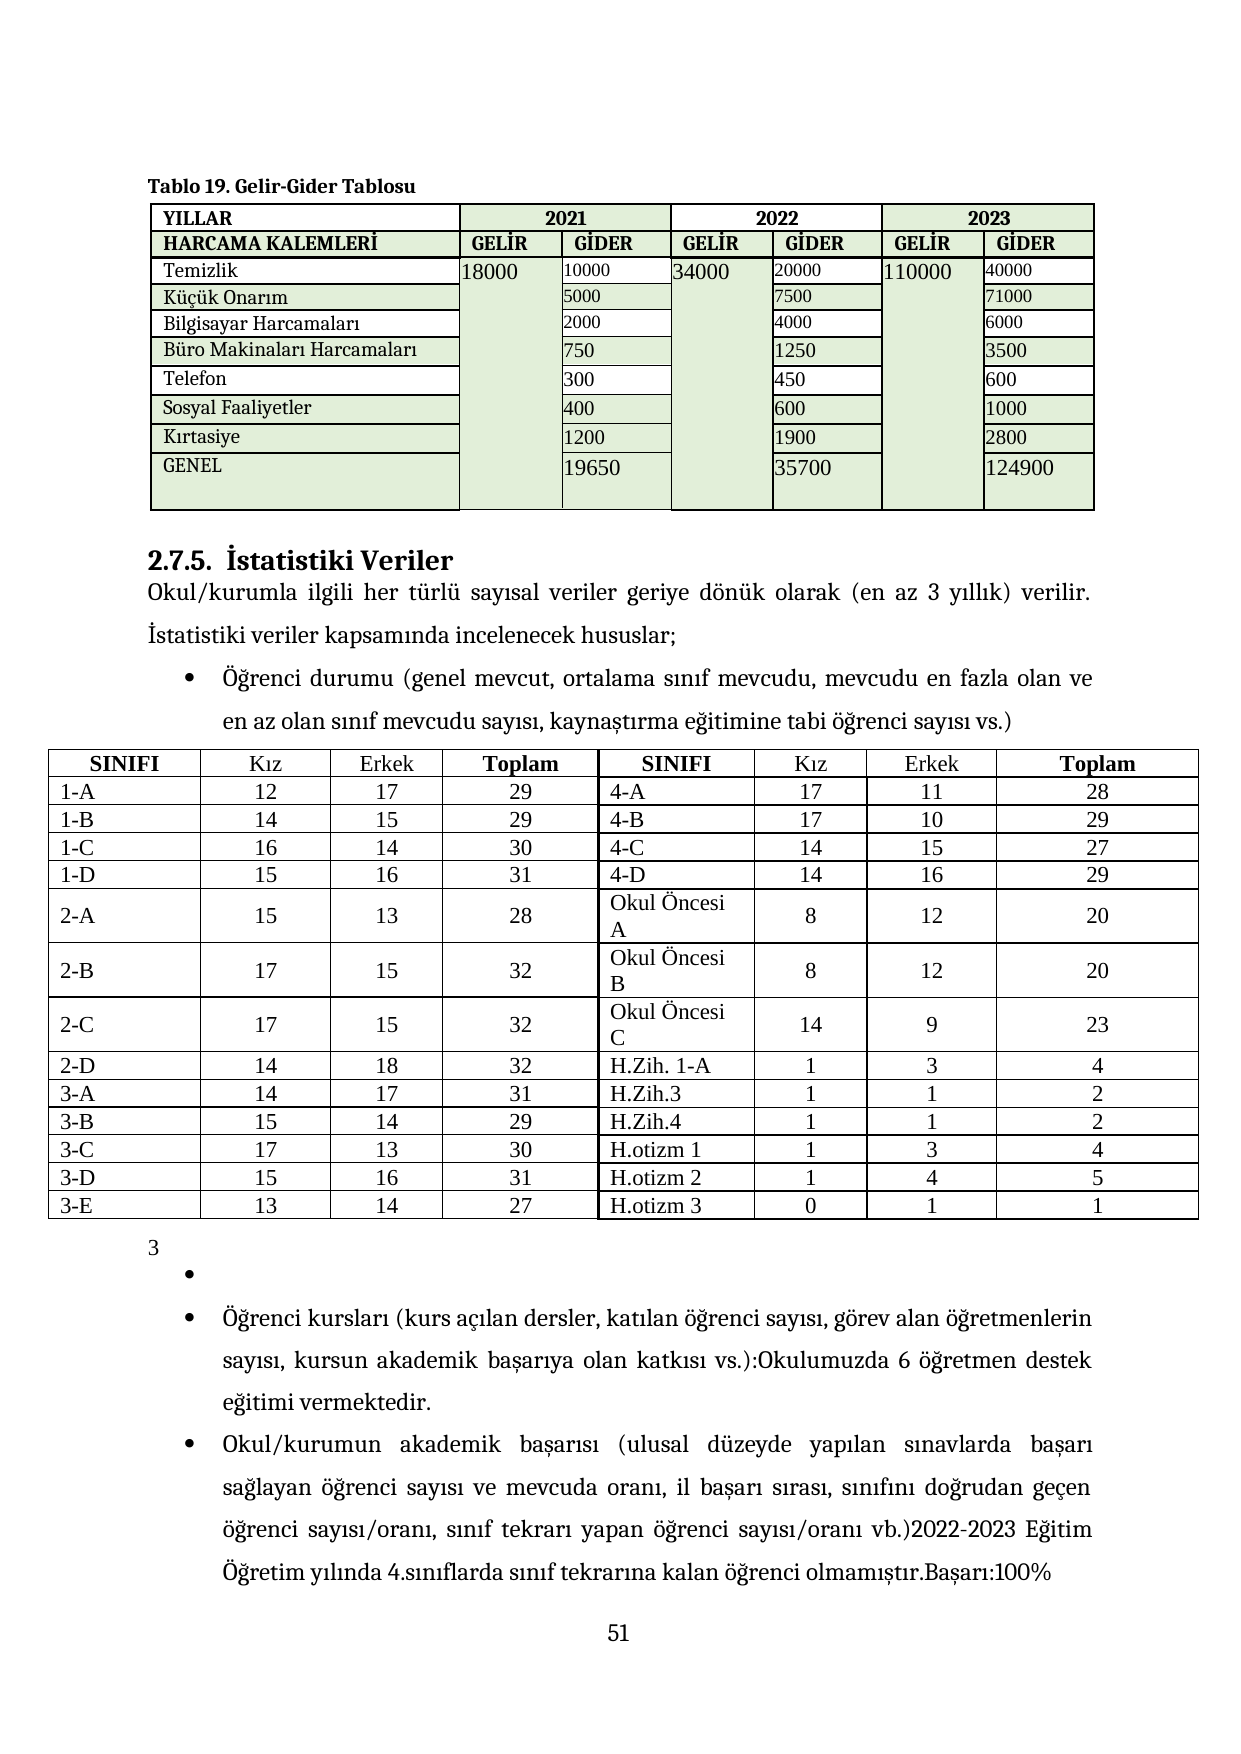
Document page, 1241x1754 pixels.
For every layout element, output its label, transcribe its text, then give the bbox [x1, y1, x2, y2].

table_cell 4-C [600, 834, 754, 860]
table_cell GELİR [461, 232, 561, 256]
table_cell 15 [331, 943, 442, 996]
table_cell H.otizm 1 [600, 1136, 754, 1162]
table_cell 20000 [774, 259, 881, 282]
table_cell 15 [201, 1108, 330, 1134]
table_cell 15 [201, 861, 330, 888]
table_cell 2-D [49, 1052, 200, 1078]
table_cell 3-E [49, 1191, 200, 1218]
table_cell 1000 [985, 396, 1093, 423]
table_cell 750 [563, 337, 671, 364]
table_cell 16 [331, 1163, 442, 1190]
table_cell GİDER [774, 232, 881, 256]
table_cell 15 [201, 1163, 330, 1190]
table_cell 4 [997, 1136, 1198, 1162]
table_header Erkek [331, 750, 442, 776]
table_cell 71000 [985, 285, 1093, 309]
table_header YILLAR [152, 205, 459, 230]
table_header Toplam [997, 750, 1198, 776]
table_cell Okul Öncesi A [600, 890, 754, 942]
table_cell 17 [331, 1080, 442, 1106]
table_cell 14 [201, 1080, 330, 1106]
table_cell 17 [201, 943, 330, 996]
table_cell 15 [331, 805, 442, 832]
table_cell H.Zih.3 [600, 1080, 754, 1106]
table_cell 4 [997, 1052, 1198, 1078]
table_cell 29 [443, 777, 597, 804]
table_cell 2 [997, 1080, 1198, 1106]
table_cell 30 [443, 1135, 597, 1162]
table_header 2021 [461, 205, 670, 230]
table_cell 16 [868, 862, 996, 888]
table_cell 3 [868, 1052, 996, 1078]
table_cell 29 [997, 862, 1198, 888]
table_cell 29 [443, 1108, 597, 1134]
table_cell 35700 [774, 454, 881, 509]
table_cell 2800 [985, 425, 1093, 452]
table_cell 4-D [600, 862, 754, 888]
table_header Kız [201, 750, 330, 776]
table_cell H.otizm 3 [600, 1192, 754, 1218]
table_cell Temizlik [152, 259, 459, 282]
table_cell 14 [331, 833, 442, 860]
table_cell 16 [331, 861, 442, 888]
table_cell 3-C [49, 1135, 200, 1162]
table_cell GENEL [152, 454, 459, 509]
table_cell 14 [755, 998, 866, 1051]
table_cell 4-A [600, 778, 754, 804]
table_cell 1-A [49, 777, 200, 804]
table_cell 1 [755, 1052, 866, 1078]
table_cell 1-D [49, 861, 200, 888]
table_cell 13 [201, 1191, 330, 1218]
table_cell 14 [201, 1052, 330, 1078]
table_cell 15 [868, 834, 996, 860]
table_cell 28 [443, 889, 597, 942]
table_cell 4-B [600, 806, 754, 832]
table_cell 15 [201, 889, 330, 942]
table_cell GELİR [672, 232, 772, 256]
table_cell 32 [443, 998, 597, 1051]
table_cell 10000 [563, 258, 671, 282]
table_header SINIFI [49, 750, 200, 776]
table_cell 19650 [562, 453, 671, 509]
text Okul/kurumla ilgili her türlü sayısal veriler geriye dönük olarak (en az 3 yıllık) verilir. İstatistiki veriler kapsamında incelenecek hususlar; [148, 578, 1092, 650]
table_cell Kırtasiye [152, 425, 459, 452]
table_cell 1 [755, 1080, 866, 1106]
table_cell 10 [868, 806, 996, 832]
table_cell 20 [997, 944, 1198, 996]
table_cell 34000 [672, 259, 772, 509]
table_cell 17 [331, 777, 442, 804]
table_cell GİDER [985, 232, 1093, 256]
table_header Toplam [443, 750, 597, 776]
table_cell 1 [755, 1164, 866, 1190]
table_cell GELİR [883, 232, 983, 256]
table_cell 1-C [49, 833, 200, 860]
table_cell 31 [443, 1163, 597, 1190]
table_cell 32 [443, 1052, 597, 1078]
table_cell 450 [774, 367, 881, 394]
table_cell 3-B [49, 1108, 200, 1134]
table_cell 1900 [774, 425, 881, 452]
table_cell 1 [755, 1108, 866, 1134]
table_cell 14 [331, 1108, 442, 1134]
table_cell 15 [331, 998, 442, 1051]
table_cell 29 [997, 806, 1198, 832]
table_cell 16 [201, 833, 330, 860]
table_cell 600 [774, 396, 881, 423]
table_cell 29 [443, 805, 597, 832]
table_cell 14 [201, 805, 330, 832]
table_cell 1 [868, 1080, 996, 1106]
table_cell 13 [331, 1135, 442, 1162]
table_cell 12 [868, 944, 996, 996]
table_cell 32 [443, 943, 597, 996]
table_cell 2-B [49, 943, 200, 996]
table_cell Büro Makinaları Harcamaları [152, 338, 459, 364]
table_cell 300 [563, 366, 671, 394]
table_cell 1250 [774, 338, 881, 364]
table_cell 4 [868, 1164, 996, 1190]
table_cell 400 [563, 395, 671, 423]
text Tablo 19. Gelir-Gider Tablosu [148, 175, 1198, 199]
table_header 2022 [672, 205, 881, 230]
table_cell 3-A [49, 1080, 200, 1106]
table_cell Bilgisayar Harcamaları [152, 311, 459, 336]
subtitle İstatistiki Veriler [148, 544, 1198, 578]
table_cell H.Zih.4 [600, 1108, 754, 1134]
table_cell 5 [997, 1164, 1198, 1190]
table_cell 8 [755, 944, 866, 996]
table_cell 3-D [49, 1163, 200, 1190]
list Öğrenci durumu (genel mevcut, ortalama sınıf mevcudu, mevcudu en fazla olan ve en az olan sınıf mevcudu sayısı, kaynaştırma eğitimine tabi öğrenci sayısı vs.) [185, 664, 1093, 735]
table_cell 6000 [985, 311, 1093, 336]
table_cell 1200 [563, 424, 671, 452]
table_cell 28 [997, 778, 1198, 804]
table_cell GİDER [563, 232, 670, 256]
table_cell 18 [331, 1052, 442, 1078]
table_cell 7500 [774, 285, 881, 309]
table_cell 1 [755, 1136, 866, 1162]
table_cell 3 [868, 1136, 996, 1162]
table_cell 11 [868, 778, 996, 804]
table_cell 5000 [563, 284, 671, 309]
table_cell 8 [755, 890, 866, 942]
list Okul/kurumun akademik başarısı (ulusal düzeyde yapılan sınavlarda başarı sağlayan öğrenci sayısı ve mevcuda oranı, il başarı sırası, sınıfını doğrudan geçen öğrenci sayısı/oranı, sınıf tekrarı yapan öğrenci sayısı/oranı vb.)2022-2023 Eğitim Öğretim yılında 4.sınıflarda sınıf tekrarına kalan öğrenci olmamıştır.Başarı:100% [185, 1430, 1093, 1587]
table_cell 40000 [985, 259, 1093, 282]
table_cell HARCAMA KALEMLERİ [152, 232, 459, 256]
table_cell 1-B [49, 805, 200, 832]
table_cell 124900 [985, 454, 1093, 509]
table_cell 1 [868, 1108, 996, 1134]
table_cell 4000 [774, 311, 881, 336]
table_cell 31 [443, 861, 597, 888]
table_cell 2-C [49, 998, 200, 1051]
table_header SINIFI [600, 750, 754, 776]
table_cell 17 [755, 806, 866, 832]
table_cell 2-A [49, 889, 200, 942]
table_cell 12 [868, 890, 996, 942]
table_cell Telefon [152, 367, 459, 394]
table_cell 1 [997, 1192, 1198, 1218]
table_cell H.otizm 2 [600, 1164, 754, 1190]
table_cell H.Zih. 1-A [600, 1052, 754, 1078]
table_cell 31 [443, 1080, 597, 1106]
table_cell 3500 [985, 338, 1093, 364]
table_cell 1 [868, 1192, 996, 1218]
table_header Erkek [867, 750, 996, 776]
table_cell 30 [443, 833, 597, 860]
table_cell Küçük Onarım [152, 285, 459, 309]
table_cell Sosyal Faaliyetler [152, 396, 459, 423]
table_cell 14 [331, 1191, 442, 1218]
table_cell 14 [755, 834, 866, 860]
table_cell 23 [997, 998, 1198, 1051]
table_cell 9 [868, 998, 996, 1051]
table_cell 17 [755, 778, 866, 804]
table_cell 2000 [563, 310, 671, 336]
table_cell 110000 [883, 259, 983, 509]
table_cell 18000 [460, 258, 562, 509]
table_cell 12 [201, 777, 330, 804]
table_cell Okul Öncesi C [600, 998, 754, 1051]
table_cell 17 [201, 1135, 330, 1162]
table_cell Okul Öncesi B [600, 944, 754, 996]
table_header 2023 [883, 205, 1093, 230]
table_cell 27 [443, 1191, 597, 1218]
table_cell 20 [997, 890, 1198, 942]
table_cell 13 [331, 889, 442, 942]
table_cell 600 [985, 367, 1093, 394]
table_cell 17 [201, 998, 330, 1051]
table_cell 0 [755, 1192, 866, 1218]
list Öğrenci kursları (kurs açılan dersler, katılan öğrenci sayısı, görev alan öğretmenlerin sayısı, kursun akademik başarıya olan katkısı vs.):Okulumuzda 6 öğretmen destek eğitimi vermektedir. [185, 1304, 1093, 1416]
table_cell 27 [997, 834, 1198, 860]
table_header Kız [755, 750, 866, 776]
table_cell 2 [997, 1108, 1198, 1134]
table_cell 14 [755, 862, 866, 888]
